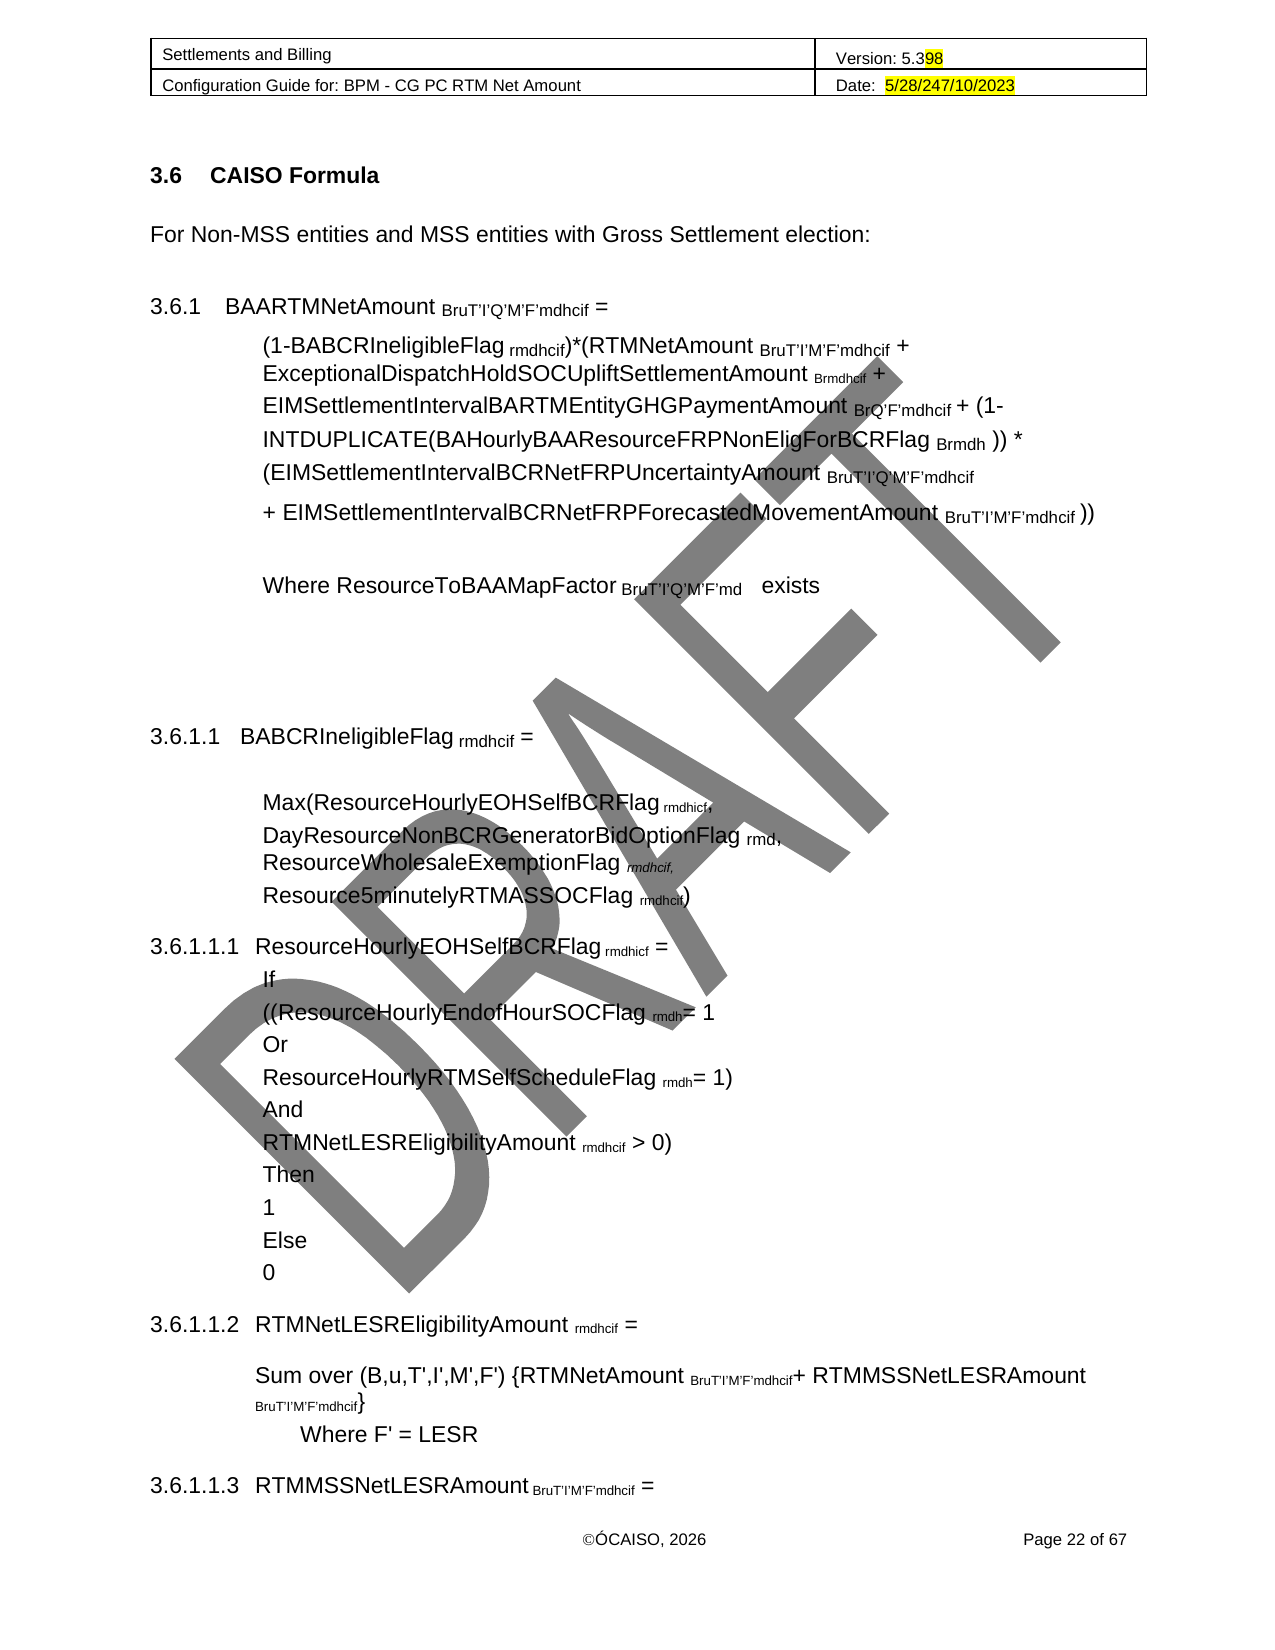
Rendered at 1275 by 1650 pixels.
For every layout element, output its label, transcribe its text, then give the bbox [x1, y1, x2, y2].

text 1 [262, 1194, 1137, 1220]
text Else [262, 1227, 1137, 1253]
text Max(ResourceHourlyEOHSelfBCRFlag rmdhicf, DayResourceNonBCRGeneratorBidOptionFlag rmd, ResourceWholesaleExemptionFlag rmdhcif, [262, 789, 1137, 876]
text 0 [255, 1259, 1137, 1286]
subtitle RTMMSSNetLESRAmount BruT’I’M’F’mdhcif = [150, 1472, 1137, 1499]
text RTMNetLESREligibilityAmount rmdhcif > 0) [262, 1129, 1137, 1155]
subtitle RTMNetLESREligibilityAmount rmdhcif = [150, 1311, 1137, 1337]
text ((ResourceHourlyEndofHourSOCFlag rmdh= 1 [262, 998, 1137, 1025]
text For Non-MSS entities and MSS entities with Gross Settlement election: [150, 221, 1137, 248]
text Resource5minutelyRTMASSOCFlag rmdhcif) [262, 882, 1137, 908]
text Or [262, 1031, 1137, 1057]
text + EIMSettlementIntervalBCRNetFRPForecastedMovementAmount BruT’I’M’F’mdhcif )) [262, 493, 1137, 527]
subtitle BAARTMNetAmount BruT’I’Q’M’F’mdhcif = [150, 287, 1137, 320]
text Where ResourceToBAAMapFactor BruT’I’Q’M’F’md exists [262, 566, 1137, 599]
subtitle BABCRIneligibleFlag rmdhcif = [150, 717, 1137, 751]
text If [262, 966, 1137, 992]
text ResourceHourlyRTMSelfScheduleFlag rmdh= 1) [262, 1064, 1137, 1090]
text Where F' = LESR [150, 1421, 1137, 1447]
text Then [262, 1161, 1137, 1188]
subtitle Sum over (B,u,T',I',M',F') {RTMNetAmount BruT’I’M’F’mdhcif+ RTMMSSNetLESRAmount BruT’I’M’F’mdhcif} [255, 1362, 1137, 1415]
subtitle ResourceHourlyEOHSelfBCRFlag rmdhicf = [150, 933, 1137, 959]
subtitle CAISO Formula [150, 162, 1137, 189]
text (1-BABCRIneligibleFlag rmdhcif)*(RTMNetAmount BruT’I’M’F’mdhcif + ExceptionalDispatchHoldSOCUpliftSettlementAmount Brmdhcif + EIMSettlementIntervalBARTMEntityGHGPaymentAmount BrQ’F’mdhcif + (1-INTDUPLICATE(BAHourlyBAAResourceFRPNonEligForBCRFlag Brmdh )) * (EIMSettlementIntervalBCRNetFRPUncertaintyAmount BruT’I’Q’M’F’mdhcif [262, 326, 1137, 487]
text And [262, 1096, 1137, 1123]
